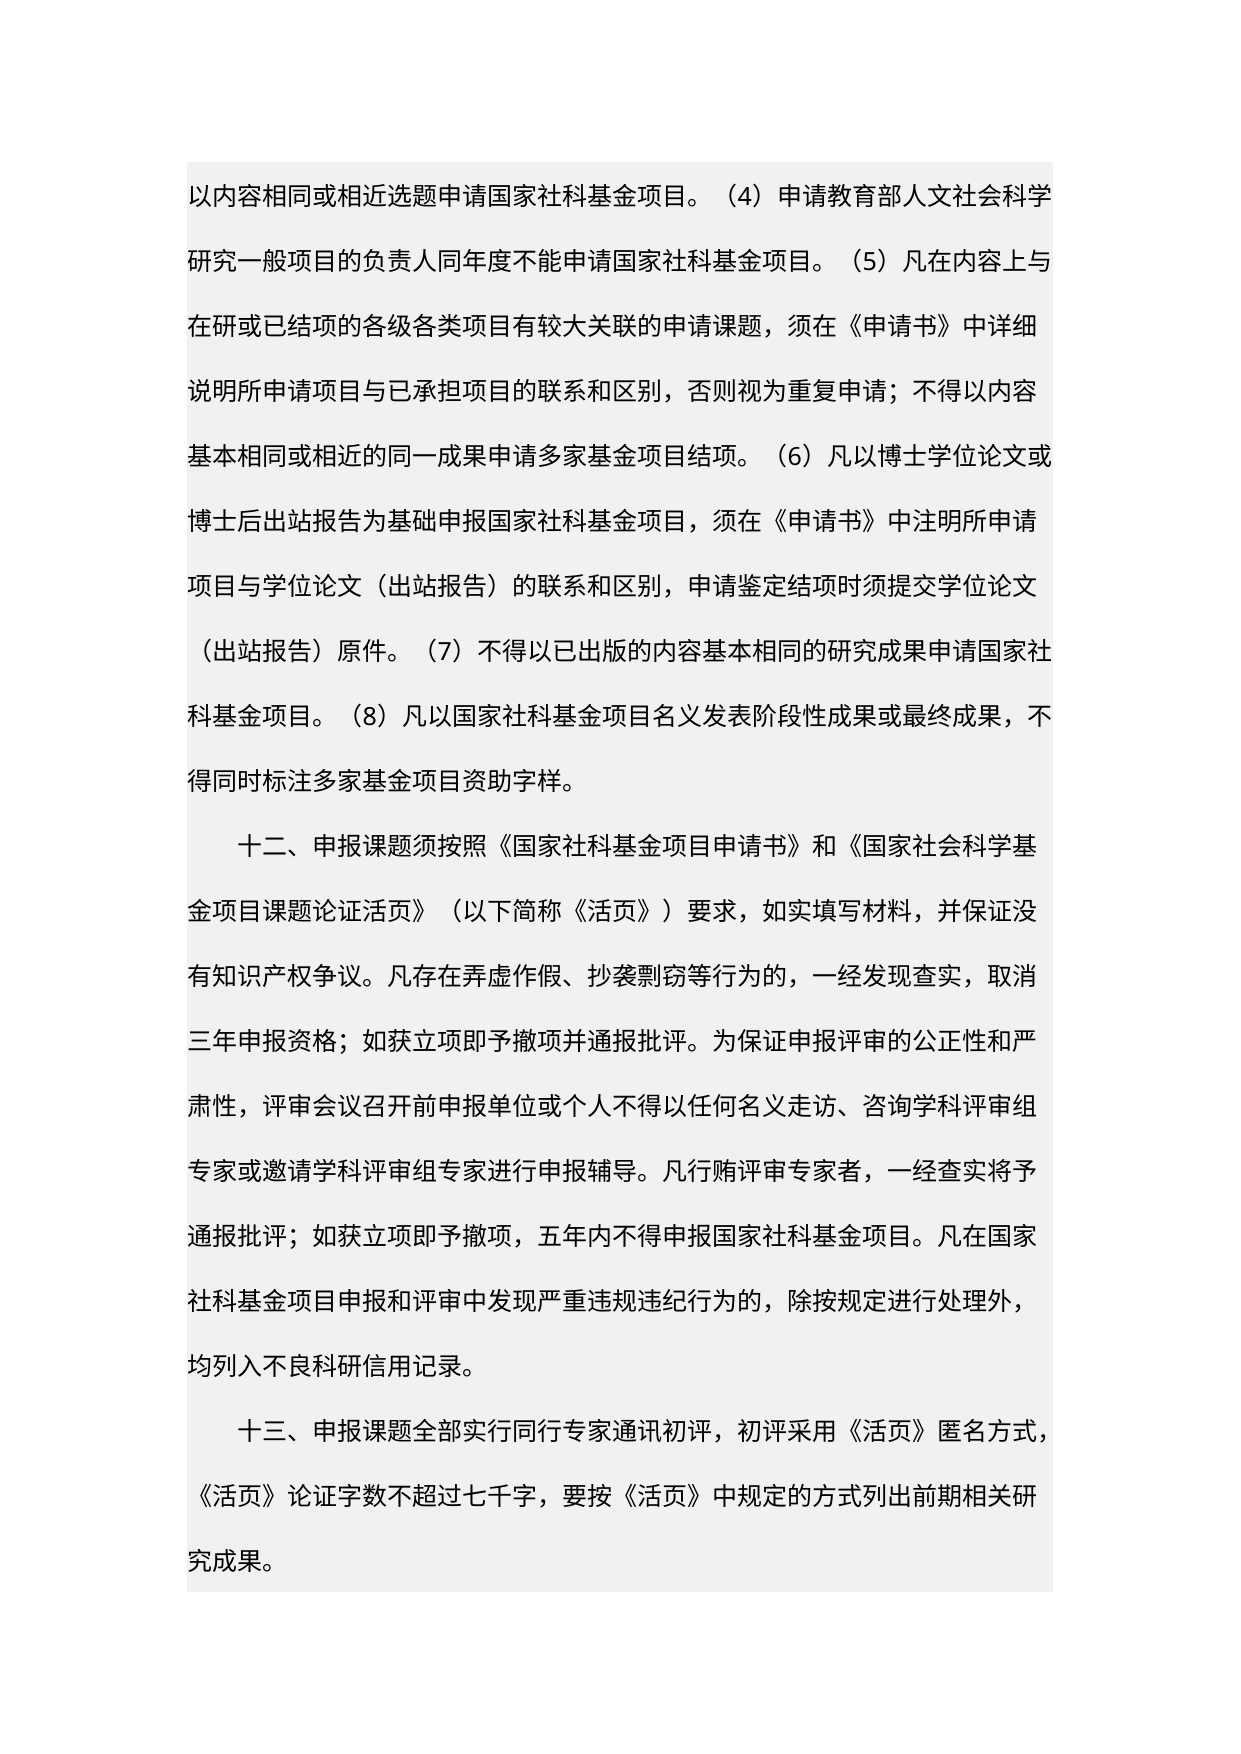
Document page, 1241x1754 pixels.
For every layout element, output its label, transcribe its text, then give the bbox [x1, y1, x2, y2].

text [187, 162, 1053, 812]
text 十三、申报课题全部实行同行专家通讯初评，初评采用《活页》匿名方式，《活页》论证字数不超过七千字，要按《活页》中规定的方式列出前期相关研究成果。 [187, 1397, 1053, 1592]
text 十二、申报课题须按照《国家社科基金项目申请书》和《国家社会科学基金项目课题论证活页》（以下简称《活页》）要求，如实填写材料，并保证没有知识产权争议。凡存在弄虚作假、抄袭剽窃等行为的，一经发现查实，取消三年申报资格；如获立项即予撤项并通报批评。为保证申报评审的公正性和严肃性，评审会议召开前申报单位或个人不得以任何名义走访、咨询学科评审组专家或邀请学科评审组专家进行申报辅导。凡行贿评审专家者，一经查实将予通报批评；如获立项即予撤项，五年内不得申报国家社科基金项目。凡在国家社科基金项目申报和评审中发现严重违规违纪行为的，除按规定进行处理外，均列入不良科研信用记录。 [187, 812, 1053, 1397]
